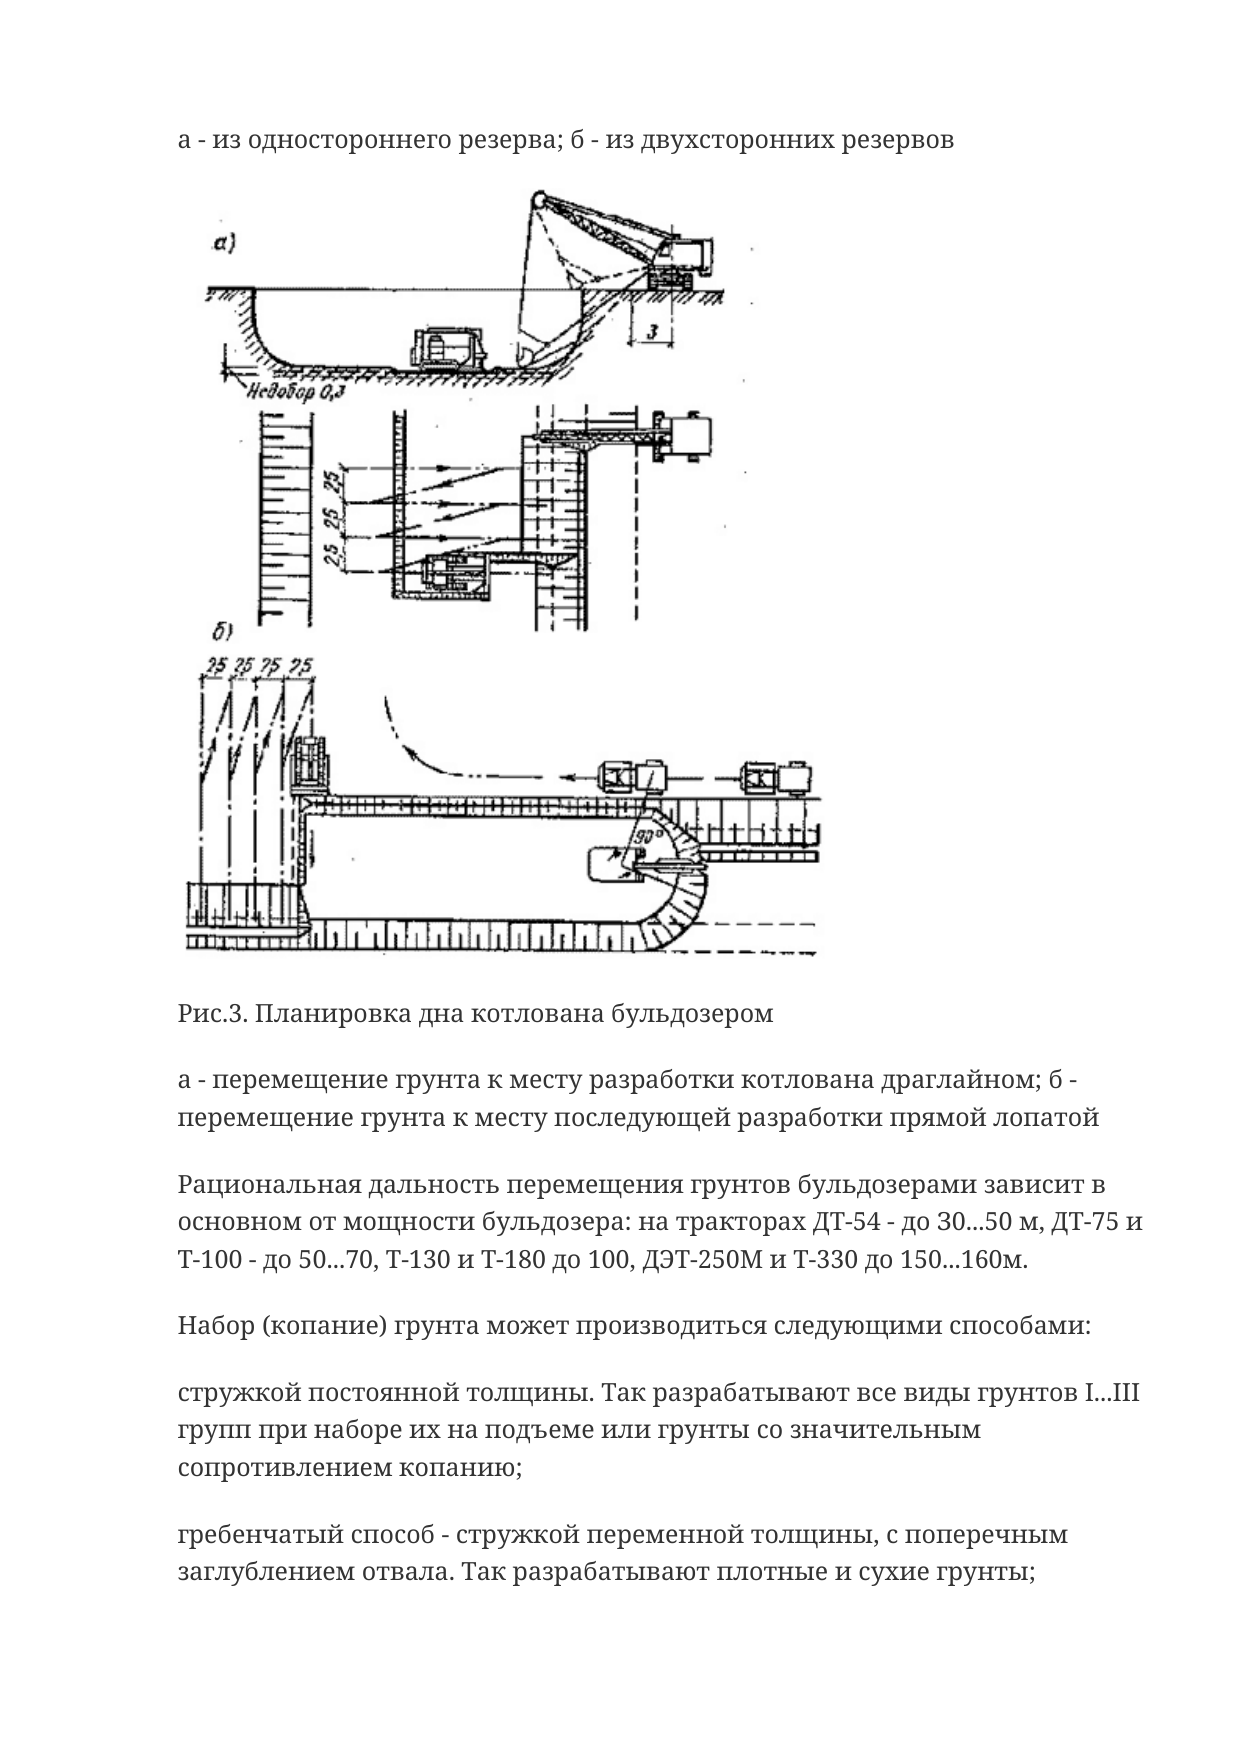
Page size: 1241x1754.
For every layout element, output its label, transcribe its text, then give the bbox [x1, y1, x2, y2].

picture [177, 184, 834, 963]
text стружкой постоянной толщины. Так разрабатывают все виды грунтов I...III групп при наборе их на подъеме или грунты со значительным сопротивлением копанию; [177, 1371, 1152, 1484]
text гребенчатый способ - стружкой переменной толщины, с поперечным заглублением отвала. Так разрабатывают плотные и сухие грунты; [177, 1513, 1152, 1588]
text Рис.3. Планировка дна котлована бульдозером [177, 992, 1152, 1029]
text Набор (копание) грунта может производиться следующими способами: [177, 1304, 1152, 1342]
text Рациональная дальность перемещения грунтов бульдозерами зависит в основном от мощности бульдозера: на тракторах ДТ-54 - до З0...50 м, ДТ-75 и Т-100 - до 50...70, Т-130 и Т-180 до 100, ДЭТ-250М и Т-330 до 150...160м. [177, 1163, 1152, 1275]
text а - перемещение грунта к месту разработки котлована драглайном; б - перемещение грунта к месту последующей разработки прямой лопатой [177, 1059, 1152, 1134]
text а - из одностороннего резерва; б - из двухсторонних резервов [177, 118, 1152, 156]
